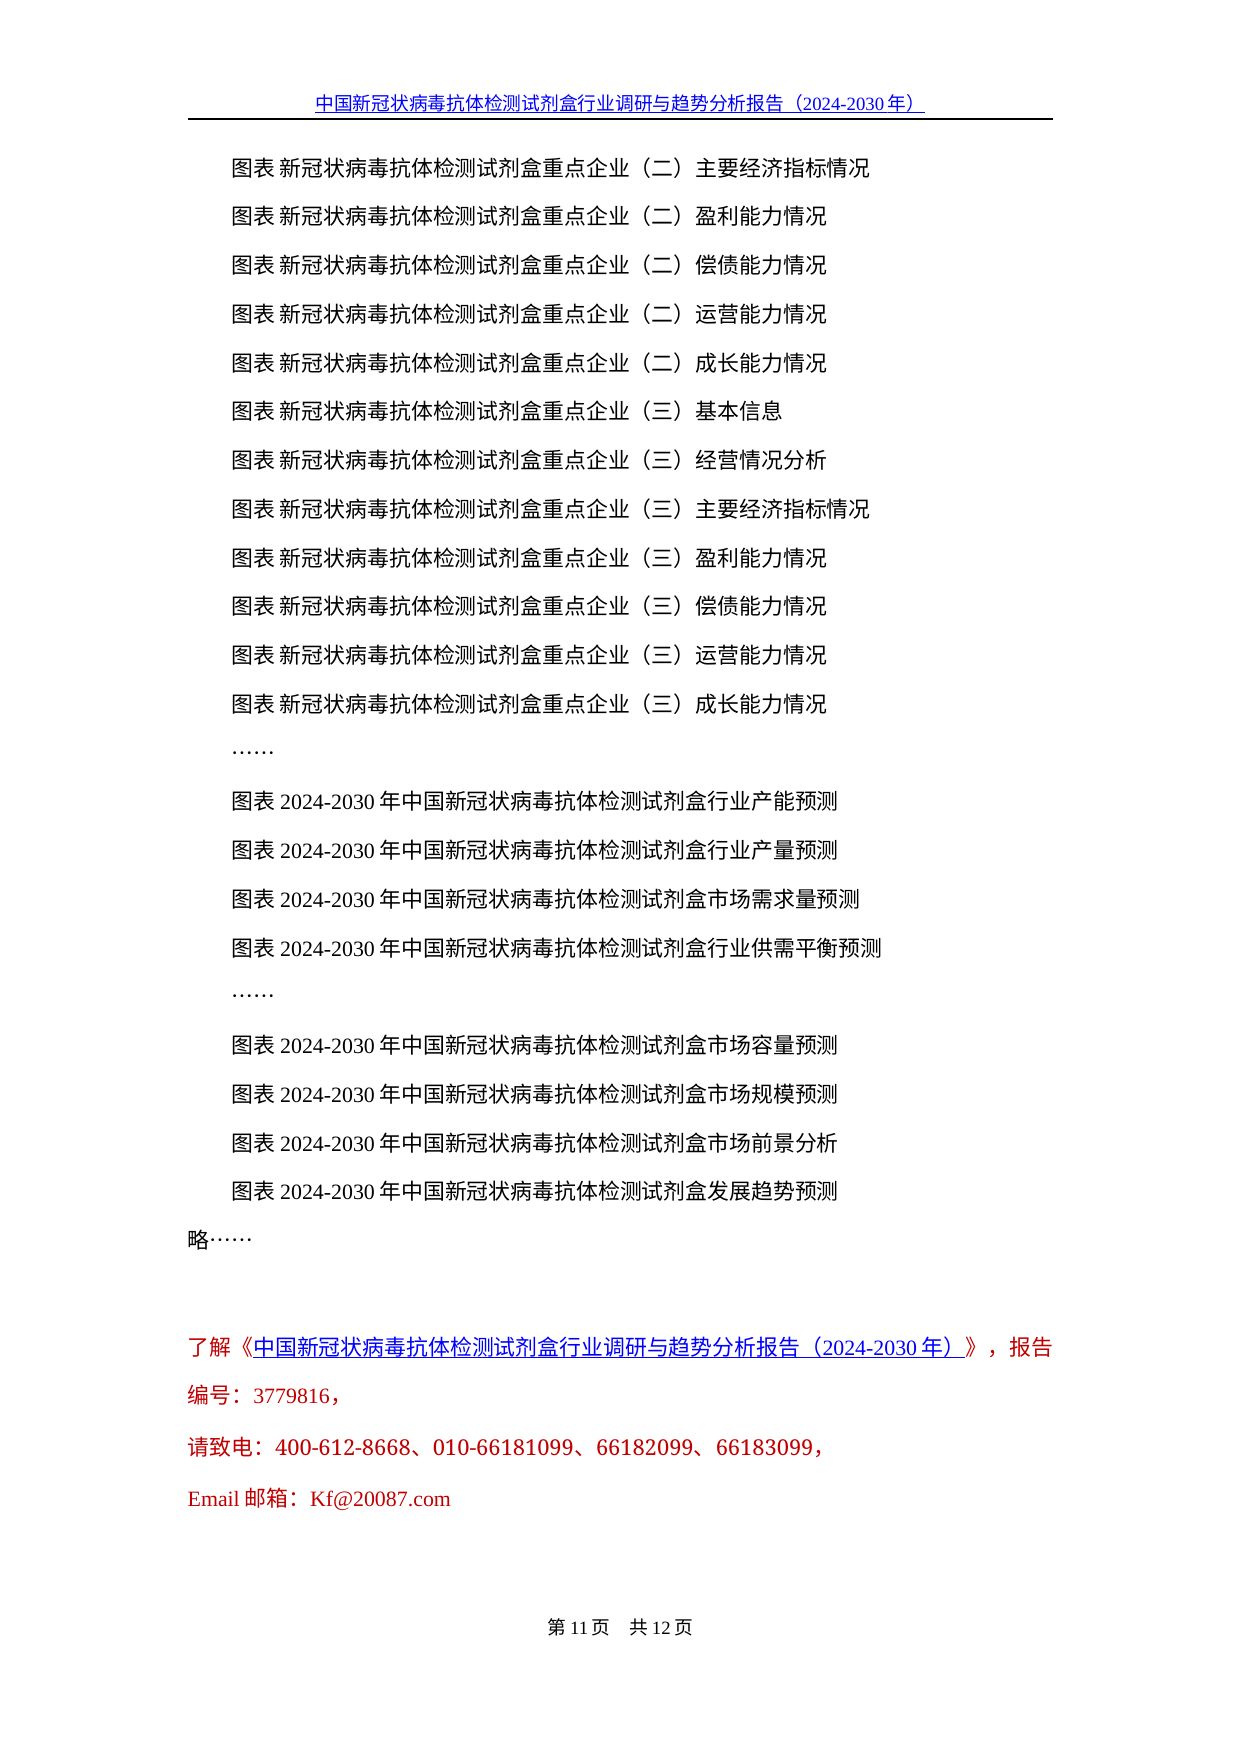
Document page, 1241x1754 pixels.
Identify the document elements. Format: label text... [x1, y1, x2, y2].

text Email邮箱：Kf@20087.com [187, 1481, 1053, 1513]
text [187, 150, 1053, 1255]
text 了解《中国新冠状病毒抗体检测试剂盒行业调研与趋势分析报告（2024-2030年）》，报告编号：3779816， [187, 1329, 1053, 1410]
text 请致电：400-612-8668、010-66181099、66182099、66183099， [187, 1429, 1053, 1462]
